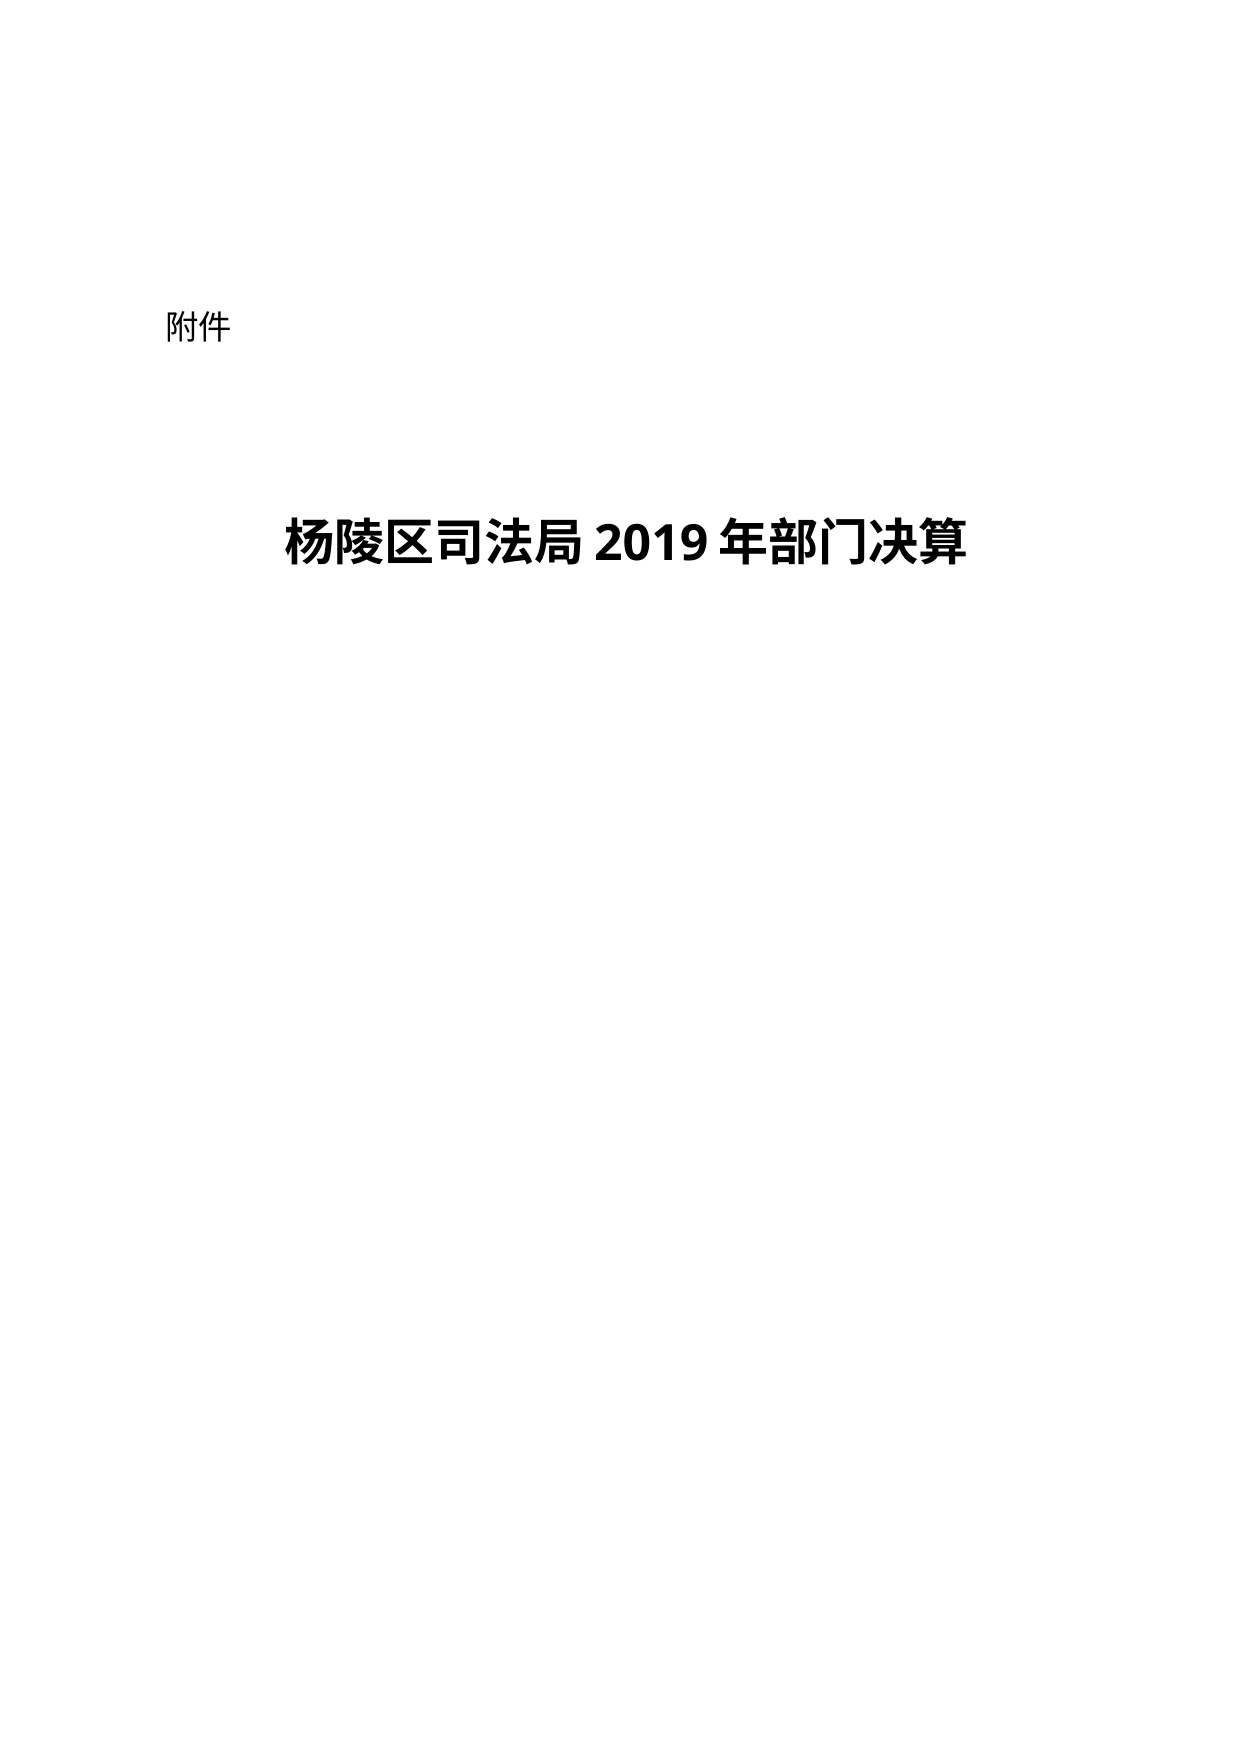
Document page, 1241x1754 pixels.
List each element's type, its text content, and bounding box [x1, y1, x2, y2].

text 杨陵区司法局2019年部门决算 [165, 489, 1087, 587]
text 附件 [165, 292, 1087, 358]
